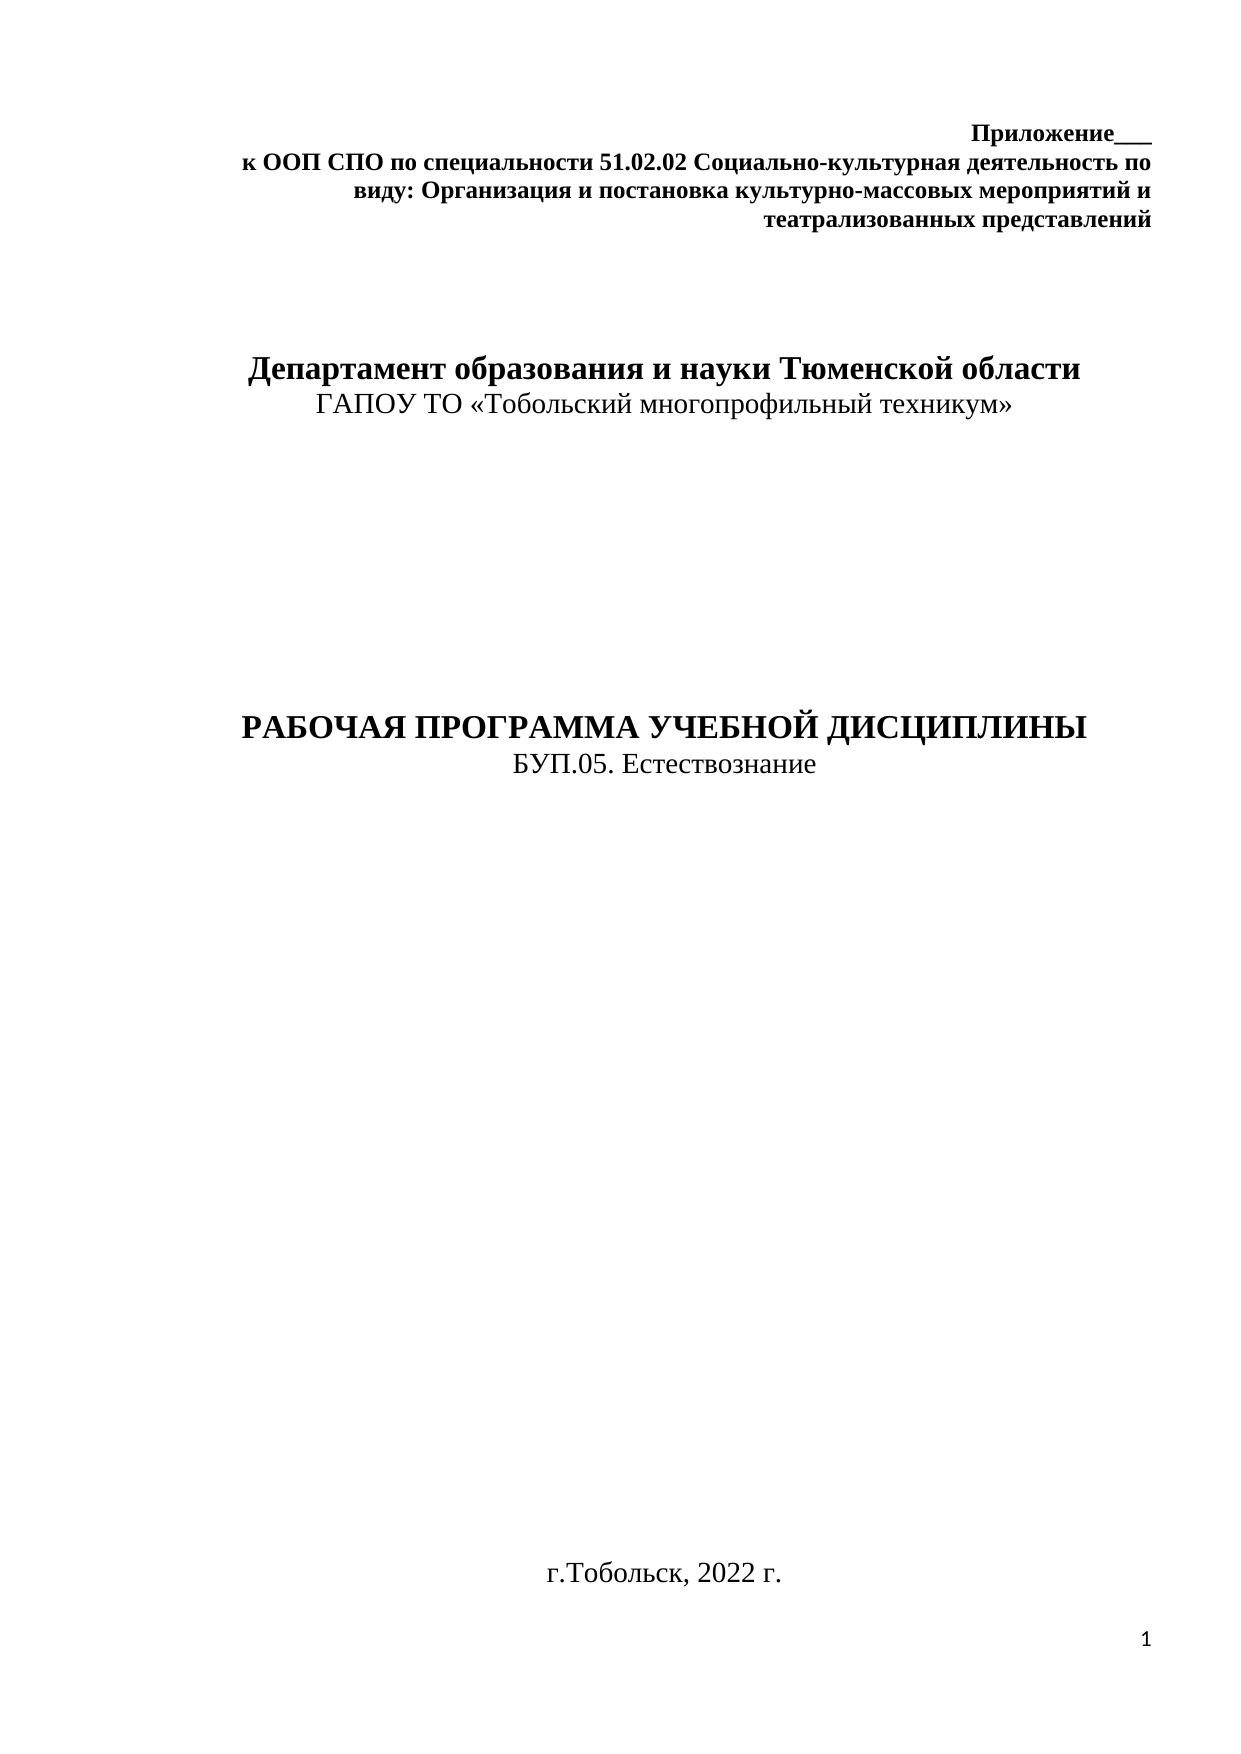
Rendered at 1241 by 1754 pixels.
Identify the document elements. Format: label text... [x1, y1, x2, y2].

list г.Тобольск, 2022 г. [177, 1556, 1152, 1589]
list БУП.05. Естествознание [177, 746, 1152, 779]
list Приложение___ [177, 118, 1152, 147]
text ГАПОУ ТО «Тобольский многопрофильный техникум» [177, 386, 1152, 420]
text Департамент образования и науки Тюменской области [177, 348, 1152, 386]
list к ООП СПО по специальности 51.02.02 Социально-культурная деятельность по виду: Организация и постановка культурно-массовых мероприятий и театрализованных представлений [177, 147, 1152, 233]
list Рабочая ПРОГРАММа УЧЕБНОЙ ДИСЦИПЛИНЫ [177, 707, 1152, 746]
